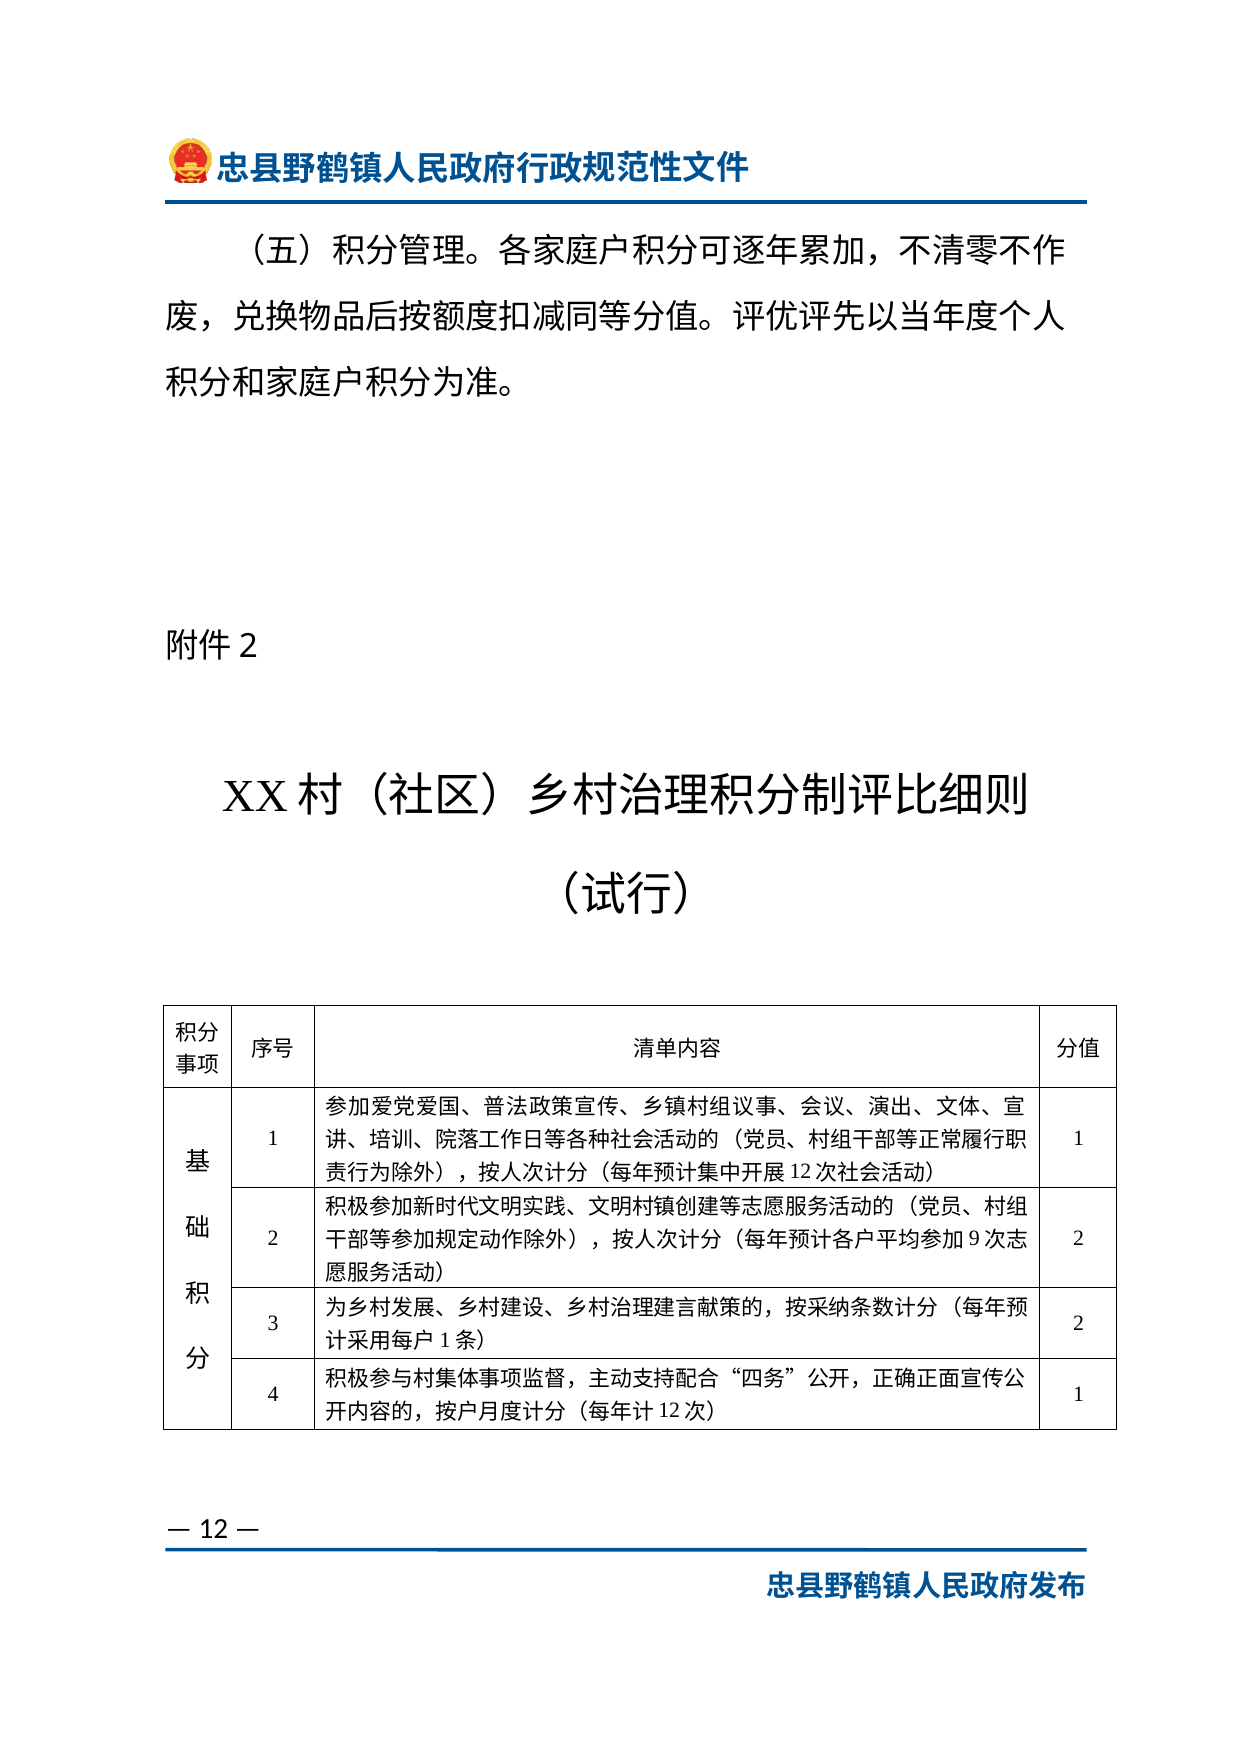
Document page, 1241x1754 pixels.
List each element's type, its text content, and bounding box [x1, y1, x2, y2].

text （五）积分管理。各家庭户积分可逐年累加，不清零不作废，兑换物品后按额度扣减同等分值。评优评先以当年度个人积分和家庭户积分为准。 [165, 215, 1087, 413]
table_cell 积极参与村集体事项监督，主动支持配合“四务”公开，正确正面宣传公开内容的，按户月度计分（每年计12次） [315, 1359, 1039, 1428]
text 附件2 [165, 610, 1087, 676]
table_cell 4 [232, 1359, 314, 1428]
table_header 序号 [232, 1006, 314, 1087]
table_header 清单内容 [315, 1006, 1039, 1087]
text （试行） [165, 841, 1087, 939]
table_header 积分事项 [164, 1006, 231, 1087]
text XX村（社区）乡村治理积分制评比细则 [165, 742, 1087, 841]
picture [165, 136, 216, 187]
table_cell 为乡村发展、乡村建设、乡村治理建言献策的，按采纳条数计分（每年预计采用每户1条） [315, 1288, 1039, 1358]
table_cell 1 [1040, 1088, 1116, 1187]
table_cell 2 [232, 1188, 314, 1287]
table_cell 积极参加新时代文明实践、文明村镇创建等志愿服务活动的（党员、村组干部等参加规定动作除外），按人次计分（每年预计各户平均参加9次志愿服务活动） [315, 1188, 1039, 1287]
table_cell 基础积分 [164, 1088, 231, 1428]
table_cell 3 [232, 1288, 314, 1358]
table_cell 2 [1040, 1188, 1116, 1287]
table_cell 1 [232, 1088, 314, 1187]
table_header 分值 [1040, 1006, 1116, 1087]
table_cell 1 [1040, 1359, 1116, 1428]
table_cell 2 [1040, 1288, 1116, 1358]
table_cell 参加爱党爱国、普法政策宣传、乡镇村组议事、会议、演出、文体、宣讲、培训、院落工作日等各种社会活动的（党员、村组干部等正常履行职责行为除外），按人次计分（每年预计集中开展12次社会活动） [315, 1088, 1039, 1187]
